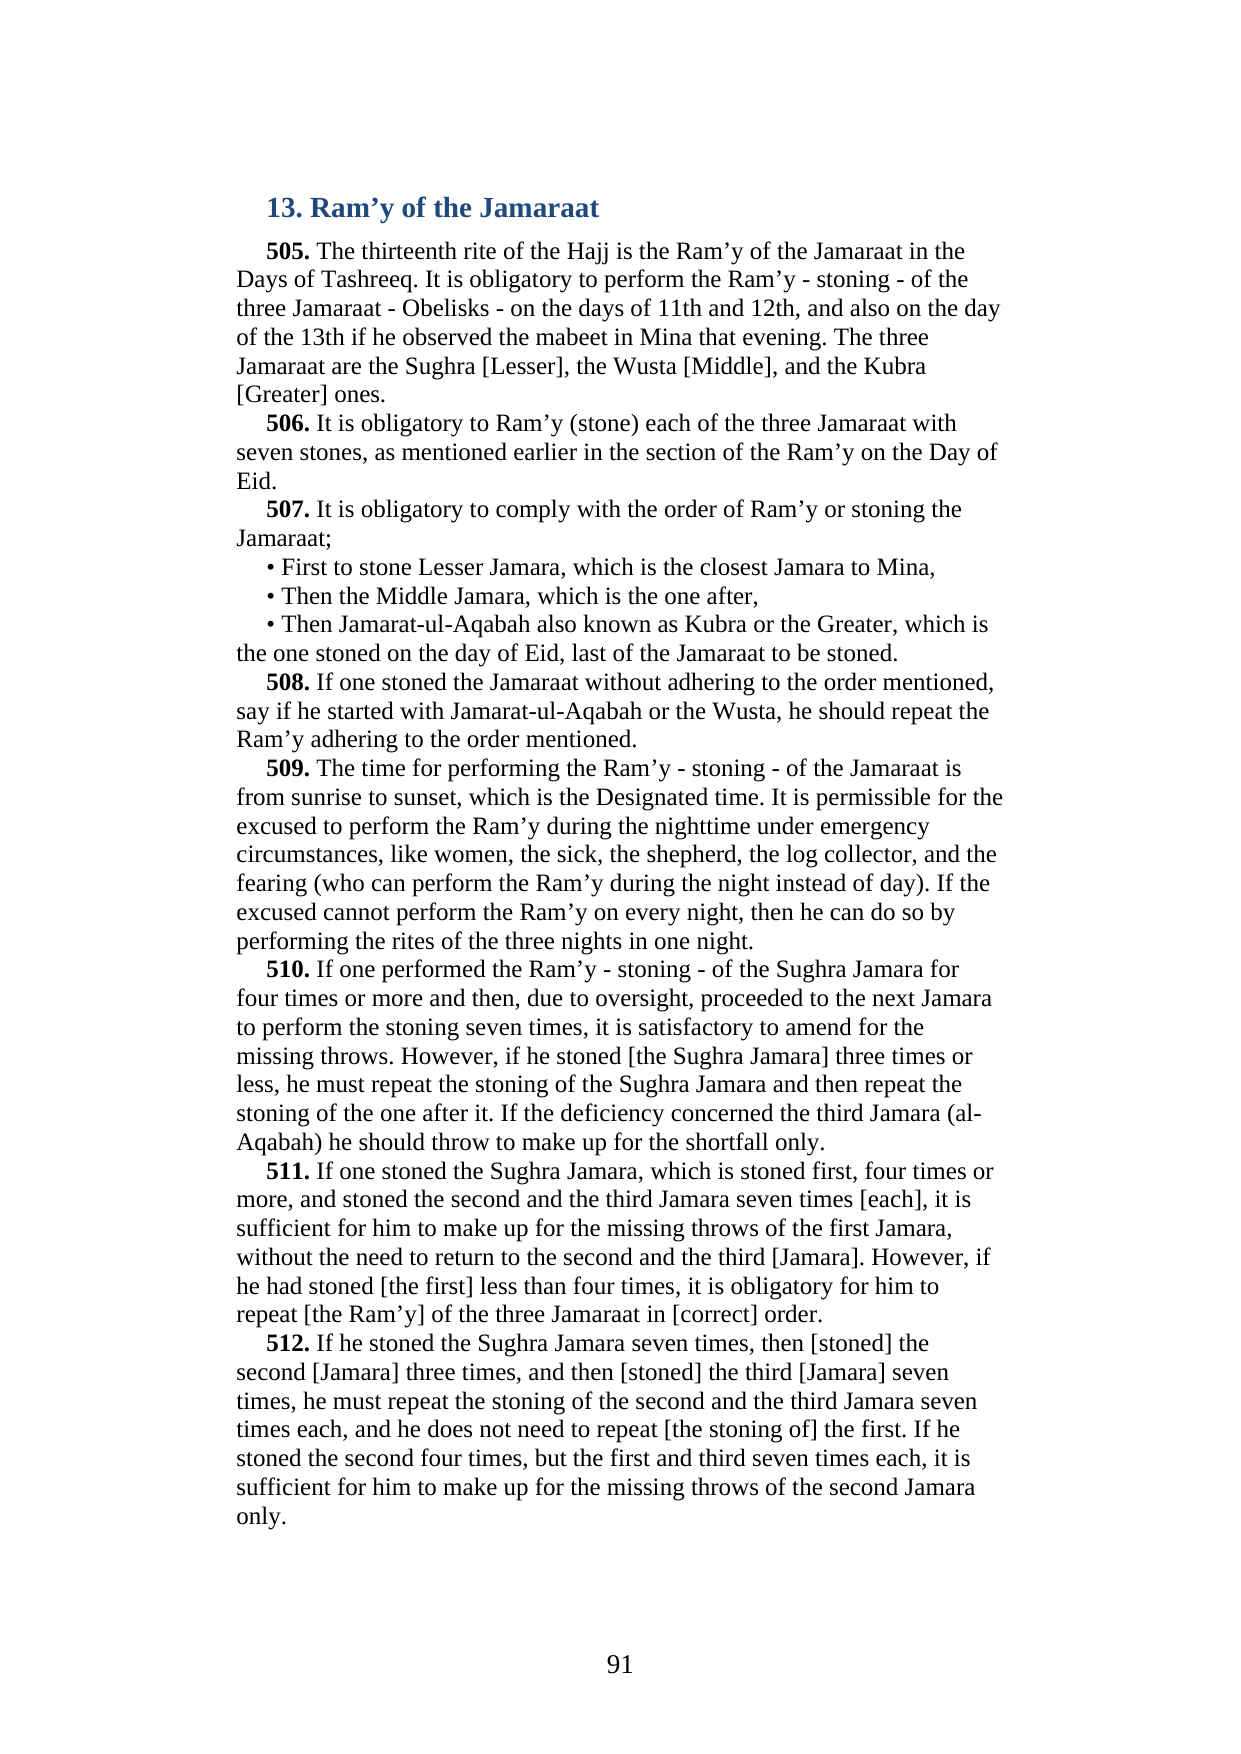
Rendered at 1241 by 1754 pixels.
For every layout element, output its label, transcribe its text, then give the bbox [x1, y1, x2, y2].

subtitle 13. Ram’y of the Jamaraat [236, 190, 1004, 223]
text 510. If one performed the Ram’y - stoning - of the Sughra Jamara for four times or more and then, due to oversight, proceeded to the next Jamara to perform the stoning seven times, it is satisfactory to amend for the missing throws. However, if he stoned [the Sughra Jamara] three times or less, he must repeat the stoning of the Sughra Jamara and then repeat the stoning of the one after it. If the deficiency concerned the third Jamara (al-Aqabah) he should throw to make up for the shortfall only. [236, 954, 1004, 1156]
text 508. If one stoned the Jamaraat without adhering to the order mentioned, say if he started with Jamarat-ul-Aqabah or the Wusta, he should repeat the Ram’y adhering to the order mentioned. [236, 667, 1004, 753]
text 512. If he stoned the Sughra Jamara seven times, then [stoned] the second [Jamara] three times, and then [stoned] the third [Jamara] seven times, he must repeat the stoning of the second and the third Jamara seven times each, and he does not need to repeat [the stoning of] the first. If he stoned the second four times, but the first and third seven times each, it is sufficient for him to make up for the missing throws of the second Jamara only. [236, 1328, 1004, 1529]
text 511. If one stoned the Sughra Jamara, which is stoned first, four times or more, and stoned the second and the third Jamara seven times [each], it is sufficient for him to make up for the missing throws of the first Jamara, without the need to return to the second and the third [Jamara]. However, if he had stoned [the first] less than four times, it is obligatory for him to repeat [the Ram’y] of the three Jamaraat in [correct] order. [236, 1156, 1004, 1328]
text 505. The thirteenth rite of the Hajj is the Ram’y of the Jamaraat in the Days of Tashreeq. It is obligatory to perform the Ram’y - stoning - of the three Jamaraat - Obelisks - on the days of 11th and 12th, and also on the day of the 13th if he observed the mabeet in Mina that evening. The three Jamaraat are the Sughra [Lesser], the Wusta [Middle], and the Kubra [Greater] ones. [236, 236, 1004, 408]
text • First to stone Lesser Jamara, which is the closest Jamara to Mina, [236, 552, 1004, 581]
text • Then Jamarat-ul-Aqabah also known as Kubra or the Greater, which is the one stoned on the day of Eid, last of the Jamaraat to be stoned. [236, 609, 1004, 667]
text • Then the Middle Jamara, which is the one after, [236, 581, 1004, 609]
text 509. The time for performing the Ram’y - stoning - of the Jamaraat is from sunrise to sunset, which is the Designated time. It is permissible for the excused to perform the Ram’y during the nighttime under emergency circumstances, like women, the sick, the shepherd, the log collector, and the fearing (who can perform the Ram’y during the night instead of day). If the excused cannot perform the Ram’y on every night, then he can do so by performing the rites of the three nights in one night. [236, 753, 1004, 954]
text 506. It is obligatory to Ram’y (stone) each of the three Jamaraat with seven stones, as mentioned earlier in the section of the Ram’y on the Day of Eid. [236, 408, 1004, 494]
text 507. It is obligatory to comply with the order of Ram’y or stoning the Jamaraat; [236, 494, 1004, 552]
